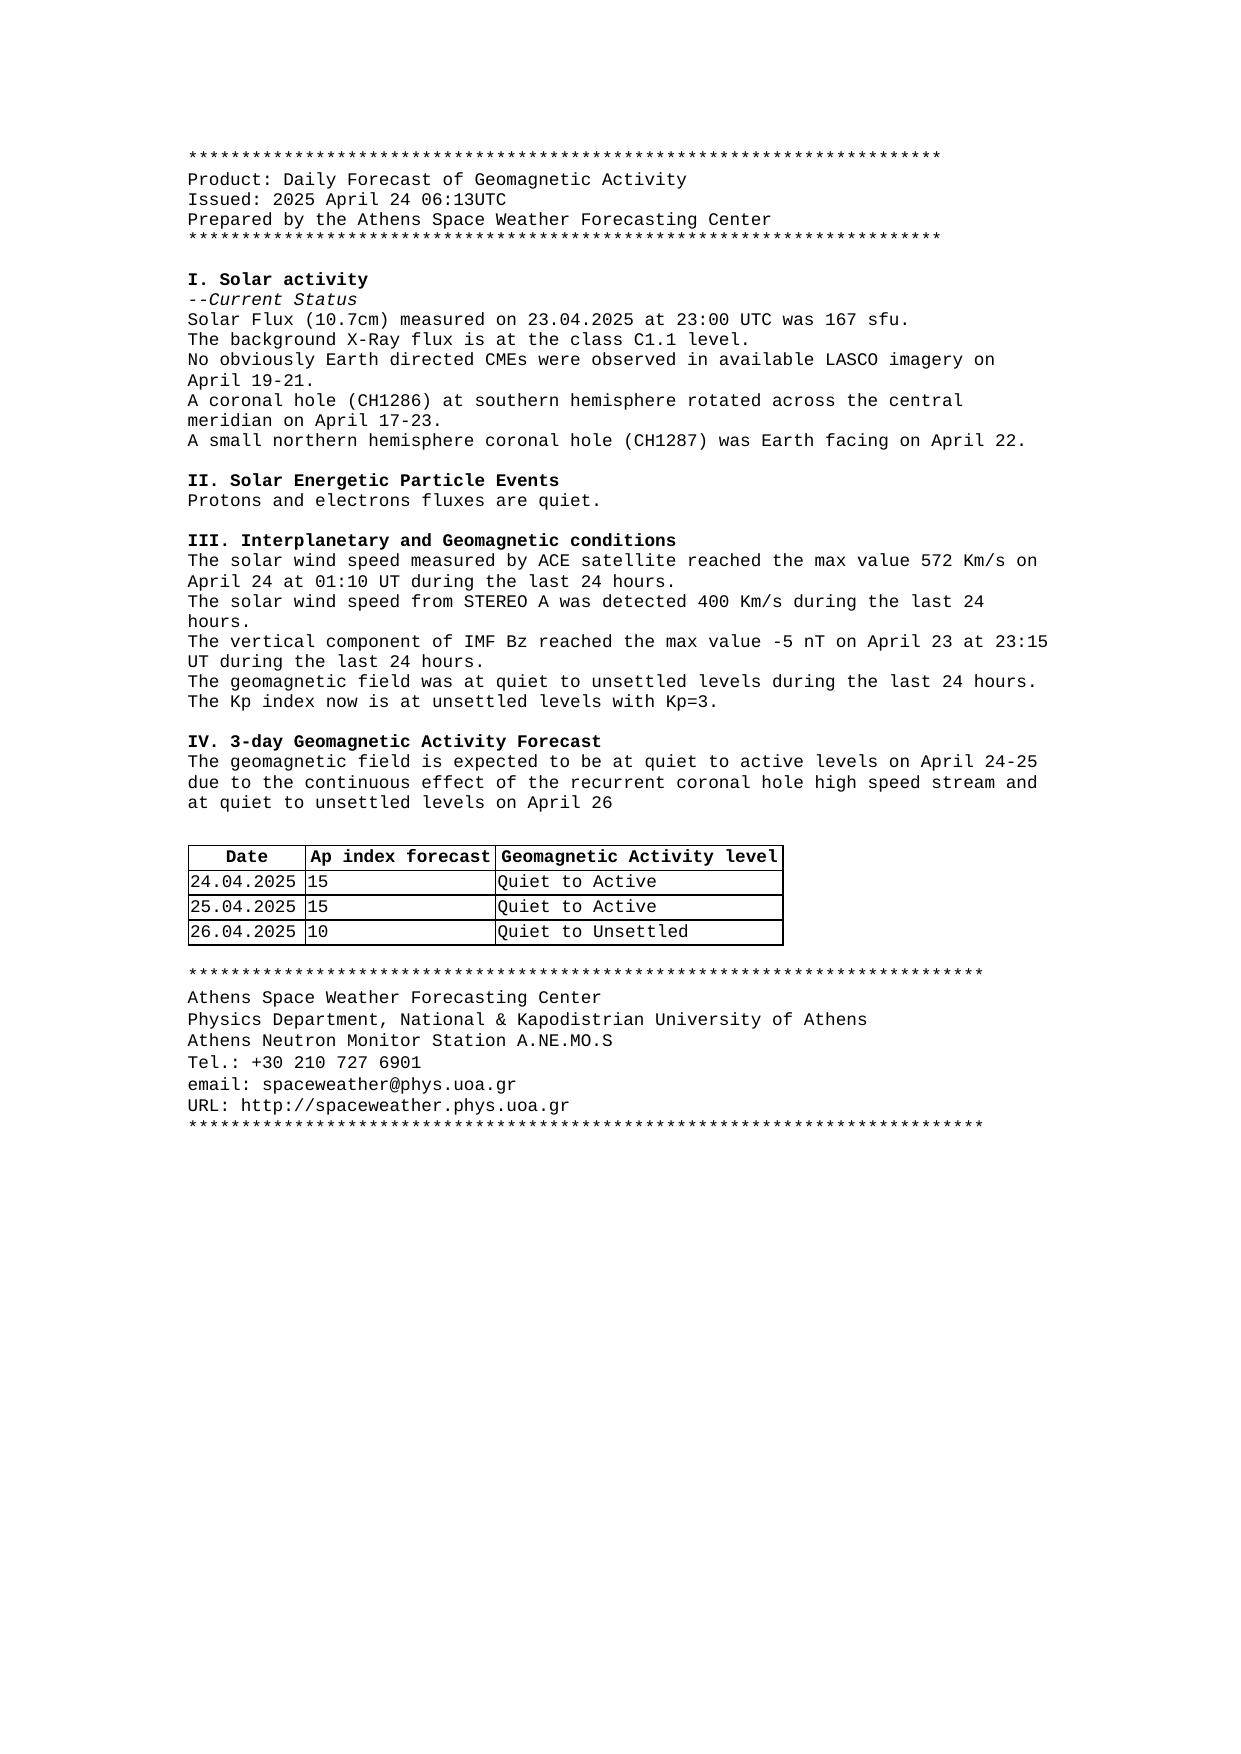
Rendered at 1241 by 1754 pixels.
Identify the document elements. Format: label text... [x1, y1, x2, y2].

table_cell Quiet to Unsettled [496, 921, 782, 944]
table_cell 26.04.2025 [189, 921, 305, 944]
table_cell Quiet to Active [496, 896, 782, 919]
table_header Date [189, 846, 305, 869]
table_cell 25.04.2025 [189, 896, 305, 919]
table_cell 10 [306, 921, 495, 944]
table_cell Quiet to Active [496, 871, 782, 894]
table_header Ap index forecast [306, 846, 495, 869]
text *********************************************************************** Product: Daily Forecast of Geomagnetic Activity Issued: 2025 April 24 06:13UTC Prepared by the Athens Space Weather Forecasting Center *********************************************************************** I. Solar activity --Current Status Solar Flux (10.7cm) measured on 23.04.2025 at 23:00 UTC was 167 sfu. The background X-Ray flux is at the class C1.1 level. No obviously Earth directed CMEs were observed in available LASCO imagery on April 19-21. A coronal hole (CH1286) at southern hemisphere rotated across the central meridian on April 17-23. A small northern hemisphere coronal hole (CH1287) was Earth facing on April 22. II. Solar Energetic Particle Events Protons and electrons fluxes are quiet. III. Interplanetary and Geomagnetic conditions The solar wind speed measured by ACE satellite reached the max value 572 Km/s on April 24 at 01:10 UT during the last 24 hours. The solar wind speed from STEREO A was detected 400 Km/s during the last 24 hours. The vertical component of IMF Bz reached the max value -5 nT on April 23 at 23:15 UT during the last 24 hours. The geomagnetic field was at quiet to unsettled levels during the last 24 hours. The Kp index now is at unsettled levels with Kp=3. IV. 3-day Geomagnetic Activity Forecast The geomagnetic field is expected to be at quiet to active levels on April 24-25 due to the continuous effect of the recurrent coronal hole high speed stream and at quiet to unsettled levels on April 26 [187, 150, 1053, 845]
table_header Geomagnetic Activity level [496, 846, 782, 869]
table_cell 15 [306, 871, 495, 894]
text *************************************************************************** Athens Space Weather Forecasting Center Physics Department, National & Kapodistrian University of Athens Athens Neutron Monitor Station A.NE.MO.S Tel.: +30 210 727 6901 email: spaceweather@phys.uoa.gr URL: http://spaceweather.phys.uoa.gr *************************************************************************** [187, 945, 1053, 1139]
table_cell 15 [306, 896, 495, 919]
table_cell 24.04.2025 [189, 871, 305, 894]
